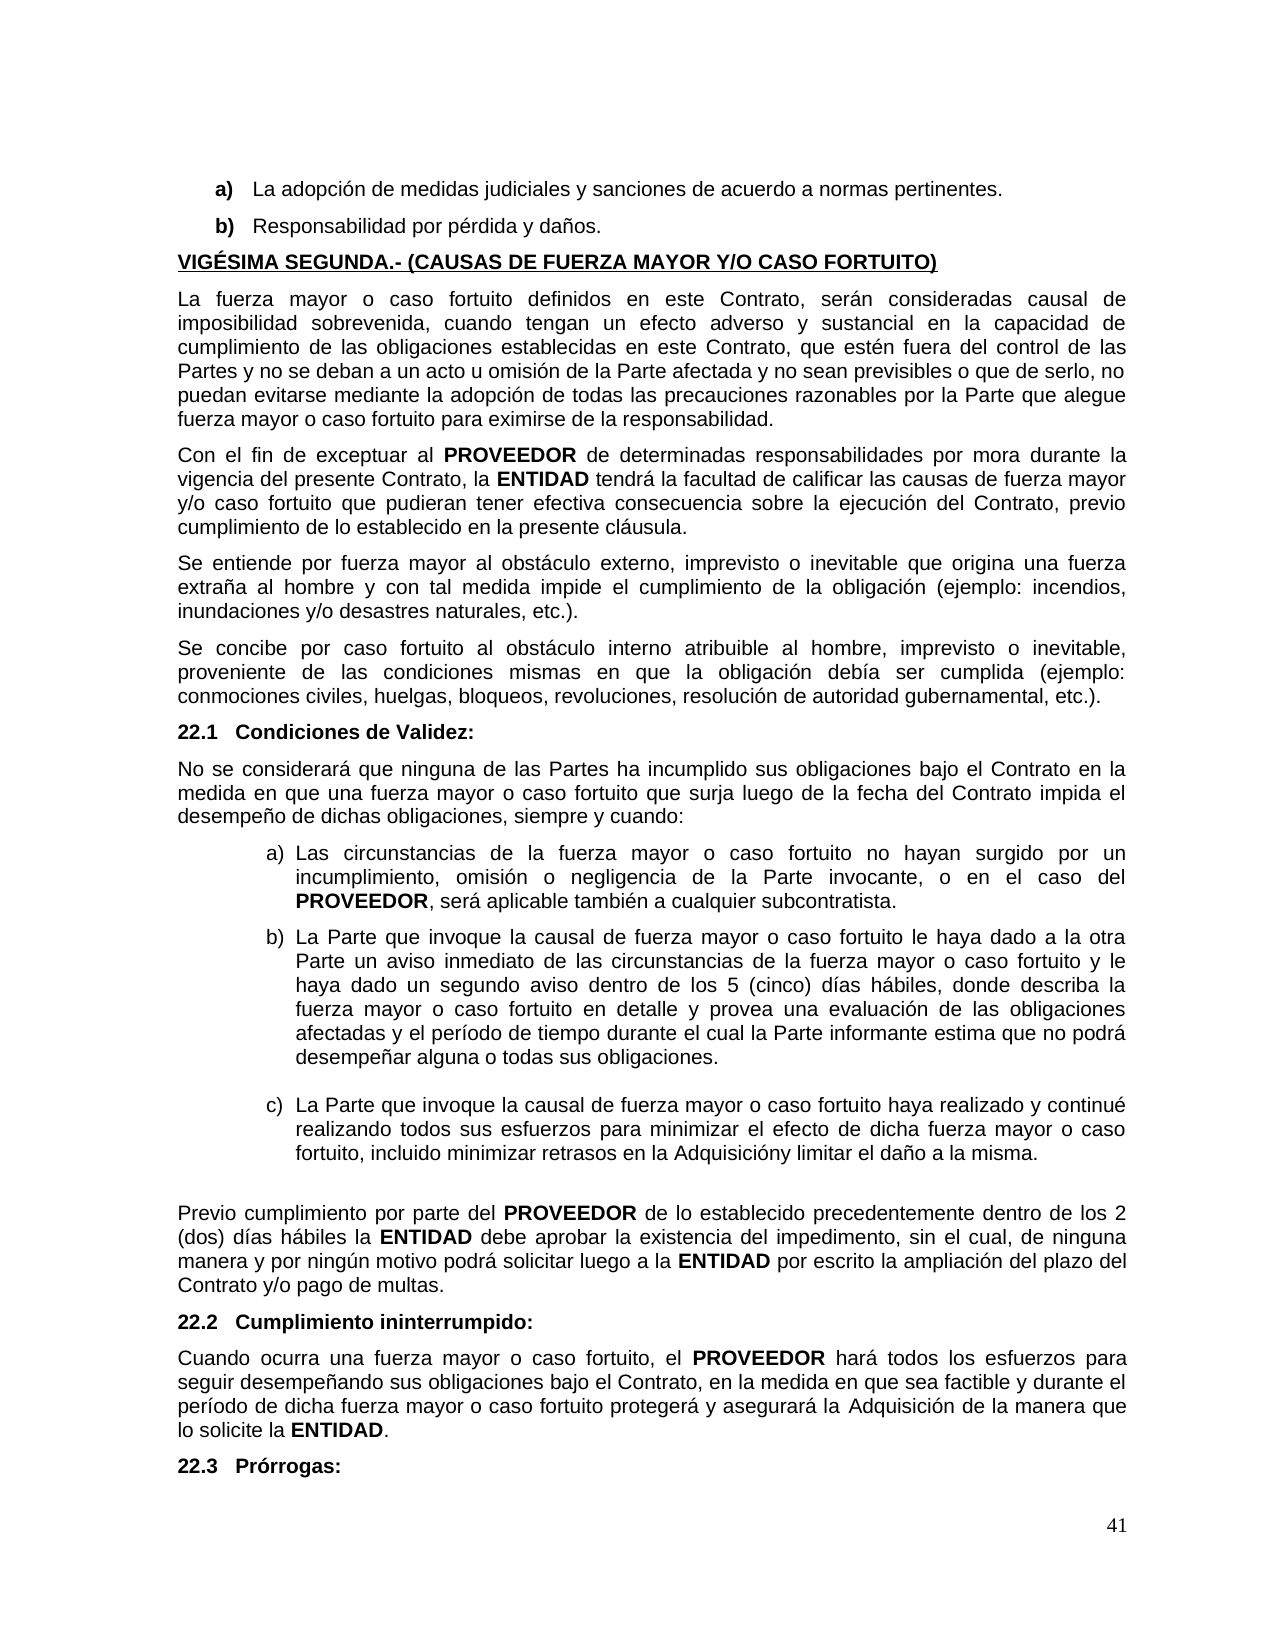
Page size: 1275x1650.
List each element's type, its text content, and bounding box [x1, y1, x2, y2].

text Se concibe por caso fortuito al obstáculo interno atribuible al hombre, imprevisto o inevitable, proveniente de las condiciones mismas en que la obligación debía ser cumplida (ejemplo: conmociones civiles, huelgas, bloqueos, revoluciones, resolución de autoridad gubernamental, etc.). [177, 636, 1127, 707]
text No se considerará que ninguna de las Partes ha incumplido sus obligaciones bajo el Contrato en la medida en que una fuerza mayor o caso fortuito que surja luego de la fecha del Contrato impida el desempeño de dichas obligaciones, siempre y cuando: [177, 756, 1127, 828]
list Las circunstancias de la fuerza mayor o caso fortuito no hayan surgido por un incumplimiento, omisión o negligencia de la Parte invocante, o en el caso del PROVEEDOR, será aplicable también a cualquier subcontratista. [266, 841, 1127, 913]
text Se entiende por fuerza mayor al obstáculo externo, imprevisto o inevitable que origina una fuerza extraña al hombre y con tal medida impide el cumplimiento de la obligación (ejemplo: incendios, inundaciones y/o desastres naturales, etc.). [177, 551, 1127, 623]
text 22.2 Cumplimiento ininterrumpido: [177, 1309, 1127, 1333]
text Cuando ocurra una fuerza mayor o caso fortuito, el PROVEEDOR hará todos los esfuerzos para seguir desempeñando sus obligaciones bajo el Contrato, en la medida en que sea factible y durante el período de dicha fuerza mayor o caso fortuito protegerá y asegurará la Adquisición de la manera que lo solicite la ENTIDAD. [177, 1346, 1127, 1442]
text 22.1 Condiciones de Validez: [177, 720, 1127, 744]
text 22.3 Prórrogas: [177, 1454, 1127, 1478]
list Responsabilidad por pérdida y daños. [215, 214, 1128, 238]
list La Parte que invoque la causal de fuerza mayor o caso fortuito haya realizado y continué realizando todos sus esfuerzos para minimizar el efecto de dicha fuerza mayor o caso fortuito, incluido minimizar retrasos en la Adquisicióny limitar el daño a la misma. [266, 1093, 1127, 1165]
text Con el fin de exceptuar al PROVEEDOR de determinadas responsabilidades por mora durante la vigencia del presente Contrato, la ENTIDAD tendrá la facultad de calificar las causas de fuerza mayor y/o caso fortuito que pudieran tener efectiva consecuencia sobre la ejecución del Contrato, previo cumplimiento de lo establecido en la presente cláusula. [177, 443, 1127, 539]
list La Parte que invoque la causal de fuerza mayor o caso fortuito le haya dado a la otra Parte un aviso inmediato de las circunstancias de la fuerza mayor o caso fortuito y le haya dado un segundo aviso dentro de los 5 (cinco) días hábiles, donde describa la fuerza mayor o caso fortuito en detalle y provea una evaluación de las obligaciones afectadas y el período de tiempo durante el cual la Parte informante estima que no podrá desempeñar alguna o todas sus obligaciones. [266, 925, 1127, 1069]
text Previo cumplimiento por parte del PROVEEDOR de lo establecido precedentemente dentro de los 2 (dos) días hábiles la ENTIDAD debe aprobar la existencia del impedimento, sin el cual, de ninguna manera y por ningún motivo podrá solicitar luego a la ENTIDAD por escrito la ampliación del plazo del Contrato y/o pago de multas. [177, 1201, 1127, 1297]
list La adopción de medidas judiciales y sanciones de acuerdo a normas pertinentes. [215, 177, 1128, 201]
text VIGÉSIMA SEGUNDA.- (CAUSAS DE FUERZA MAYOR Y/O CASO FORTUITO) [177, 250, 1127, 274]
text La fuerza mayor o caso fortuito definidos en este Contrato, serán consideradas causal de imposibilidad sobrevenida, cuando tengan un efecto adverso y sustancial en la capacidad de cumplimiento de las obligaciones establecidas en este Contrato, que estén fuera del control de las Partes y no se deban a un acto u omisión de la Parte afectada y no sean previsibles o que de serlo, no puedan evitarse mediante la adopción de todas las precauciones razonables por la Parte que alegue fuerza mayor o caso fortuito para eximirse de la responsabilidad. [177, 287, 1127, 430]
